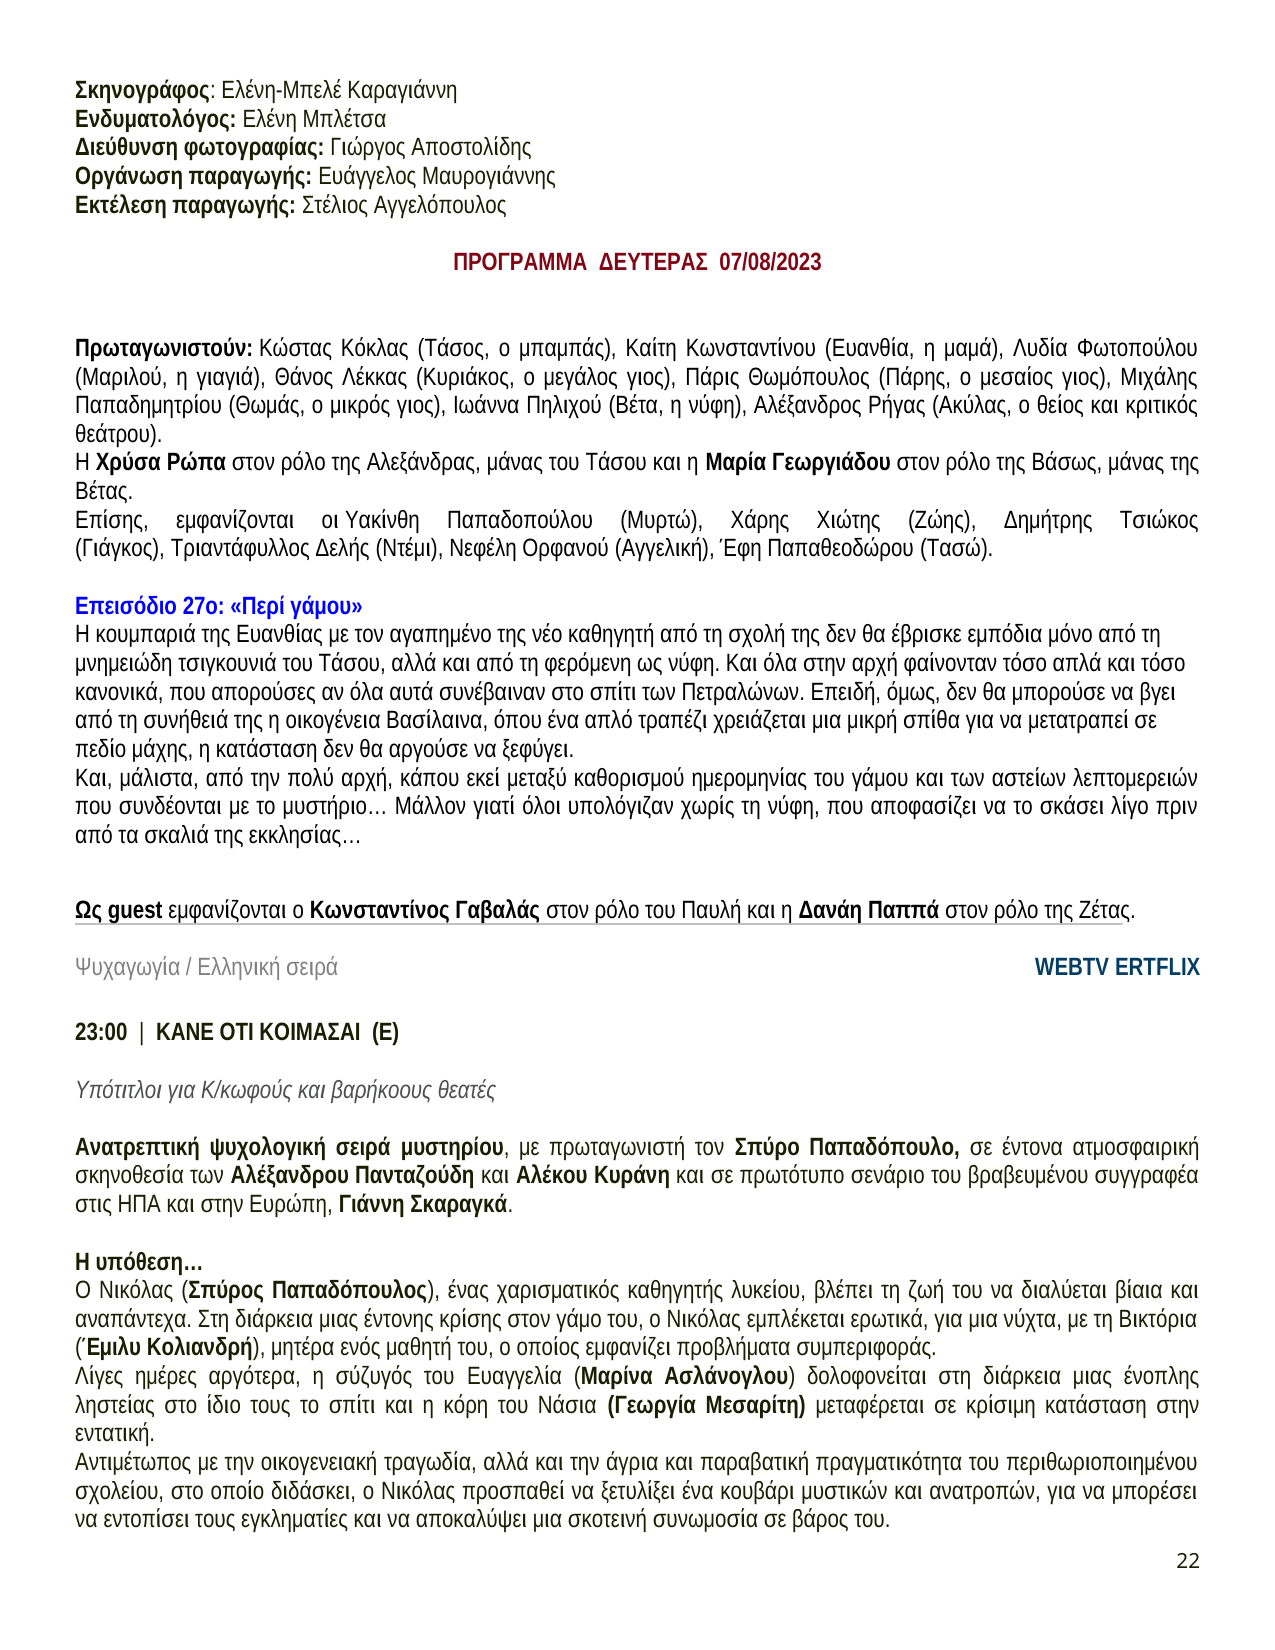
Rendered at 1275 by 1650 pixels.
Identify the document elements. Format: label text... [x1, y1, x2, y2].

text Λίγες ημέρες αργότερα, η σύζυγός του Ευαγγελία (Μαρίνα Ασλάνογλου) δολοφονείται στη διάρκεια μιας ένοπλης ληστείας στο ίδιο τους το σπίτι και η κόρη του Νάσια (Γεωργία Μεσαρίτη) μεταφέρεται σε κρίσιμη κατάσταση στην εντατική. [75, 1361, 1200, 1447]
text 23:00 | ΚΑΝΕ ΟΤΙ ΚΟΙΜΑΣΑΙ (E) Υπότιτλοι για K/κωφούς και βαρήκοους θεατές [75, 981, 1200, 1103]
text Οργάνωση παραγωγής: Ευάγγελος Μαυρογιάννης [75, 161, 1200, 189]
text Η κουμπαριά της Ευανθίας με τον αγαπημένο της νέο καθηγητή από τη σχολή της δεν θα έβρισκε εμπόδια μόνο από τη μνημειώδη τσιγκουνιά του Τάσου, αλλά και από τη φερόμενη ως νύφη. Και όλα στην αρχή φαίνονταν τόσο απλά και τόσο κανονικά, που απορούσες αν όλα αυτά συνέβαιναν στο σπίτι των Πετραλώνων. Επειδή, όμως, δεν θα μπορούσε να βγει από τη συνήθειά της η οικογένεια Βασίλαινα, όπου ένα απλό τραπέζι χρειάζεται μια μικρή σπίθα για να μετατραπεί σε πεδίο μάχης, η κατάσταση δεν θα αργούσε να ξεφύγει. [75, 619, 1200, 762]
text Η Χρύσα Ρώπα στον ρόλο της Αλεξάνδρας, μάνας του Τάσου και η Μαρία Γεωργιάδου στον ρόλο της Βάσως, μάνας της Βέτας. [75, 447, 1200, 505]
text Ως guest εμφανίζονται ο Κωνσταντίνος Γαβαλάς στον ρόλο του Παυλή και η Δανάη Παππά στον ρόλο της Ζέτας. [75, 886, 1200, 923]
text Ενδυματολόγος: Ελένη Μπλέτσα [75, 104, 1200, 132]
text ΠΡΟΓΡΑΜΜΑ ΔΕΥΤΕΡΑΣ 07/08/2023 [75, 247, 1200, 276]
text Ανατρεπτική ψυχολογική σειρά μυστηρίου, με πρωταγωνιστή τον Σπύρο Παπαδόπουλο, σε έντονα ατμοσφαιρική σκηνοθεσία των Αλέξανδρου Πανταζούδη και Αλέκου Κυράνη και σε πρωτότυπο σενάριο του βραβευμένου συγγραφέα στις ΗΠΑ και στην Ευρώπη, Γιάννη Σκαραγκά. [75, 1132, 1200, 1218]
text Πρωταγωνιστούν: Κώστας Κόκλας (Τάσος, ο μπαμπάς), Καίτη Κωνσταντίνου (Ευανθία, η μαμά), Λυδία Φωτοπούλου (Μαριλού, η γιαγιά), Θάνος Λέκκας (Κυριάκος, ο μεγάλος γιος), Πάρις Θωμόπουλος (Πάρης, ο μεσαίος γιος), Μιχάλης Παπαδημητρίου (Θωμάς, ο μικρός γιος), Ιωάννα Πηλιχού (Βέτα, η νύφη), Αλέξανδρος Ρήγας (Ακύλας, ο θείος και κριτικός θεάτρου). [75, 333, 1200, 447]
text Αντιμέτωπος με την οικογενειακή τραγωδία, αλλά και την άγρια και παραβατική πραγματικότητα του περιθωριοποιημένου σχολείου, στο οποίο διδάσκει, ο Νικόλας προσπαθεί να ξετυλίξει ένα κουβάρι μυστικών και ανατροπών, για να μπορέσει να εντοπίσει τους εγκληματίες και να αποκαλύψει μια σκοτεινή συνωμοσία σε βάρος του. [75, 1447, 1200, 1533]
text Σκηνογράφος: Ελένη-Μπελέ Καραγιάννη [75, 75, 1200, 104]
text Ο Νικόλας (Σπύρος Παπαδόπουλος), ένας χαρισματικός καθηγητής λυκείου, βλέπει τη ζωή του να διαλύεται βίαια και αναπάντεχα. Στη διάρκεια μιας έντονης κρίσης στον γάμο του, ο Νικόλας εμπλέκεται ερωτικά, για μια νύχτα, με τη Βικτόρια (Έμιλυ Κολιανδρή), μητέρα ενός μαθητή του, ο οποίος εμφανίζει προβλήματα συμπεριφοράς. [75, 1275, 1200, 1361]
text Εκτέλεση παραγωγής: Στέλιος Αγγελόπουλος [75, 189, 1200, 218]
text Επεισόδιο 27ο: «Περί γάμου» [75, 591, 1200, 619]
text Επίσης, εμφανίζονται οι Υακίνθη Παπαδοπούλου (Μυρτώ), Χάρης Χιώτης (Ζώης), Δημήτρης Τσιώκος (Γιάγκος), Τριαντάφυλλος Δελής (Ντέμι), Νεφέλη Ορφανού (Αγγελική), Έφη Παπαθεοδώρου (Τασώ). [75, 505, 1200, 562]
text Διεύθυνση φωτογραφίας: Γιώργος Αποστολίδης [75, 132, 1200, 161]
table_header Ψυχαγωγία / Ελληνική σειρά [75, 952, 637, 981]
text Και, μάλιστα, από την πολύ αρχή, κάπου εκεί μεταξύ καθορισμού ημερομηνίας του γάμου και των αστείων λεπτομερειών που συνδέονται με το μυστήριο… Μάλλον γιατί όλοι υπολόγιζαν χωρίς τη νύφη, που αποφασίζει να το σκάσει λίγο πριν από τα σκαλιά της εκκλησίας… [75, 762, 1200, 848]
text Η υπόθεση… [75, 1246, 1200, 1275]
table_header WEBTV ERTFLIX [638, 952, 1200, 981]
